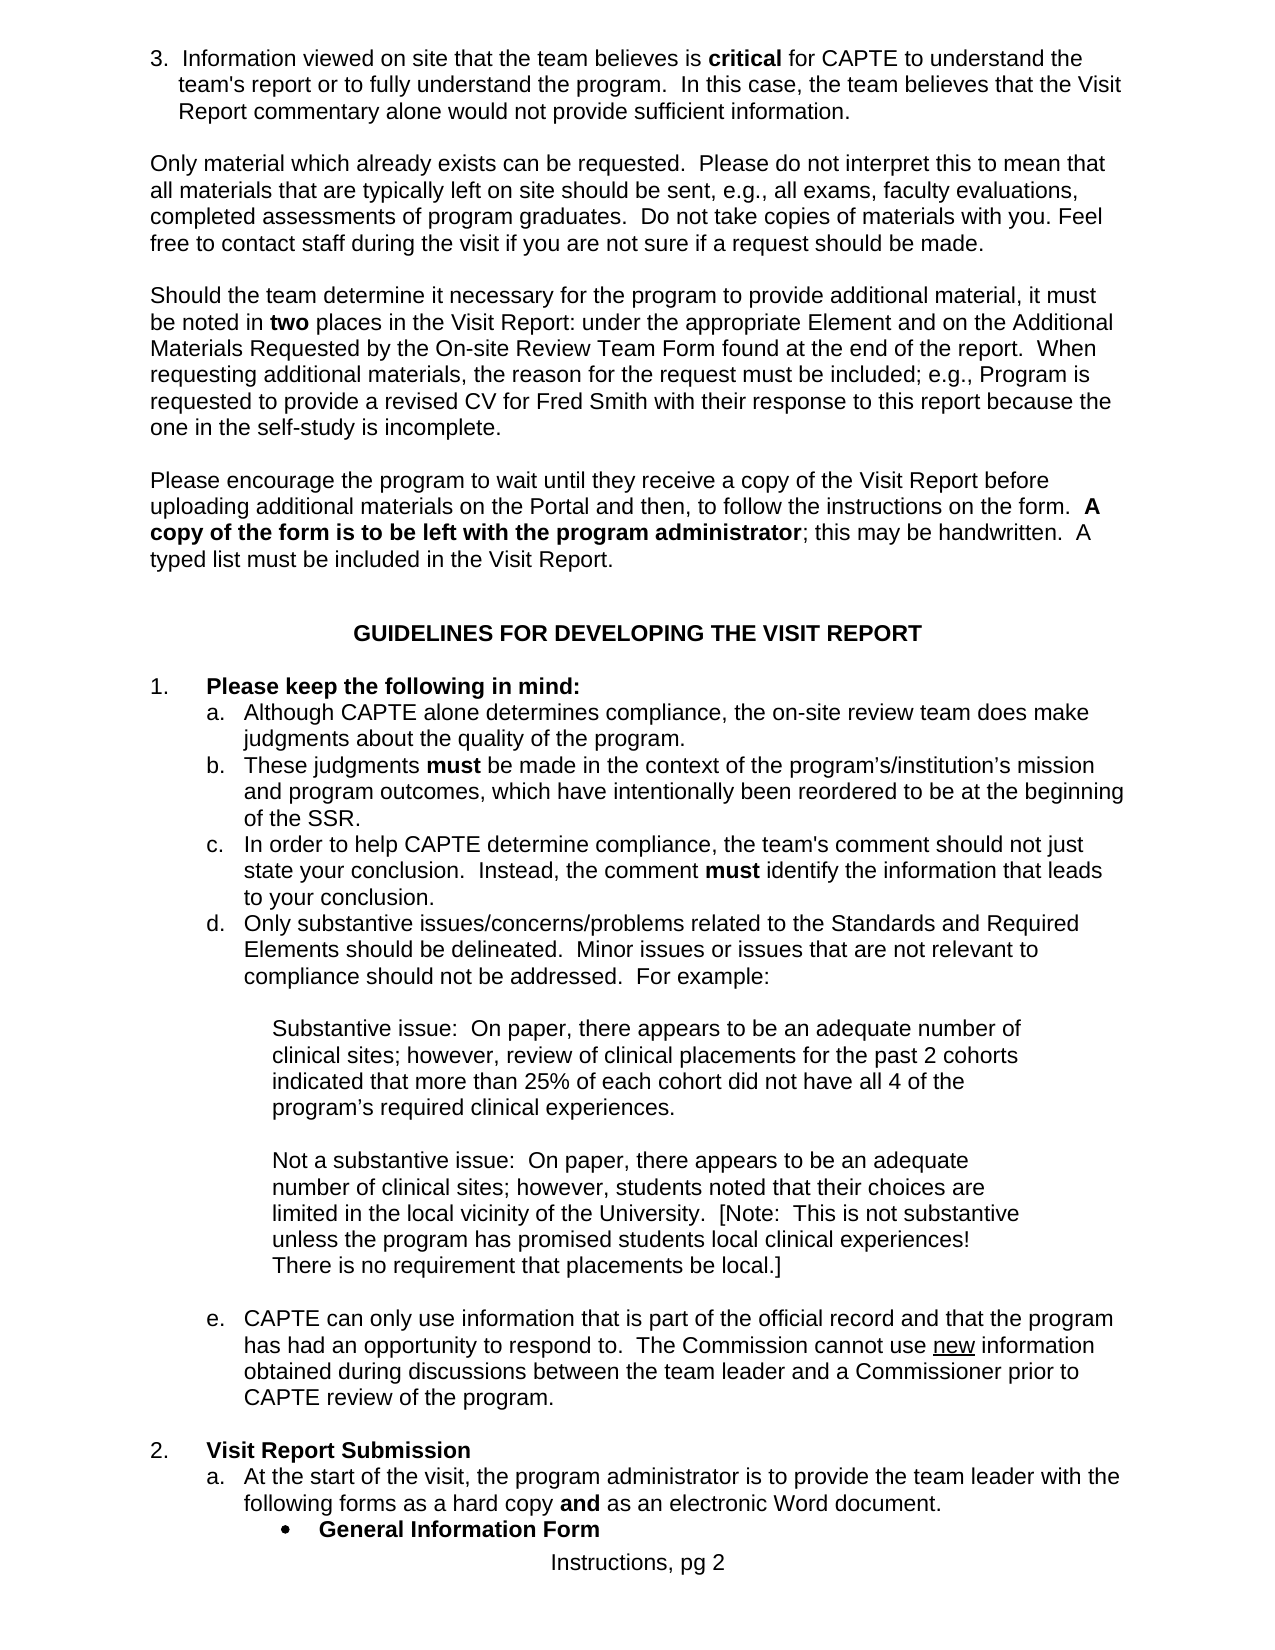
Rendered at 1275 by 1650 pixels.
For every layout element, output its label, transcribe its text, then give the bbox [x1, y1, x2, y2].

text d. Only substantive issues/concerns/problems related to the Standards and Required Elements should be delineated. Minor issues or issues that are not relevant to compliance should not be addressed. For example: [150, 910, 1125, 989]
text GUIDELINES FOR DEVELOPING THE VISIT REPORT [150, 620, 1125, 646]
text 1. Please keep the following in mind: [150, 673, 1125, 699]
text b. These judgments must be made in the context of the program’s/institution’s mission and program outcomes, which have intentionally been reordered to be at the beginning of the SSR. [150, 752, 1125, 831]
text Only material which already exists can be requested. Please do not interpret this to mean that all materials that are typically left on site should be sent, e.g., all exams, faculty evaluations, completed assessments of program graduates. Do not take copies of materials with you. Feel free to contact staff during the visit if you are not sure if a request should be made. [150, 150, 1125, 256]
text 2. Visit Report Submission [150, 1437, 1125, 1463]
text c. In order to help CAPTE determine compliance, the team's comment should not just state your conclusion. Instead, the comment must identify the information that leads to your conclusion. [150, 831, 1125, 910]
list General Information Form [281, 1516, 1125, 1542]
text 3. Information viewed on site that the team believes is critical for CAPTE to understand the team's report or to fully understand the program. In this case, the team believes that the Visit Report commentary alone would not provide sufficient information. [150, 45, 1125, 124]
text a. At the start of the visit, the program administrator is to provide the team leader with the following forms as a hard copy and as an electronic Word document. [150, 1463, 1125, 1516]
text e. CAPTE can only use information that is part of the official record and that the program has had an opportunity to respond to. The Commission cannot use new information obtained during discussions between the team leader and a Commissioner prior to CAPTE review of the program. [150, 1305, 1125, 1411]
text a. Although CAPTE alone determines compliance, the on-site review team does make judgments about the quality of the program. [150, 699, 1125, 752]
text Not a substantive issue: On paper, there appears to be an adequate number of clinical sites; however, students noted that their choices are limited in the local vicinity of the University. [Note: This is not substantive unless the program has promised students local clinical experiences! There is no requirement that placements be local.] [272, 1147, 1022, 1279]
text Substantive issue: On paper, there appears to be an adequate number of clinical sites; however, review of clinical placements for the past 2 cohorts indicated that more than 25% of each cohort did not have all 4 of the program’s required clinical experiences. [272, 1015, 1022, 1121]
text Should the team determine it necessary for the program to provide additional material, it must be noted in two places in the Visit Report: under the appropriate Element and on the Additional Materials Requested by the On-site Review Team Form found at the end of the report. When requesting additional materials, the reason for the request must be included; e.g., Program is requested to provide a revised CV for Fred Smith with their response to this report because the one in the self-study is incomplete. [150, 282, 1125, 440]
text Please encourage the program to wait until they receive a copy of the Visit Report before uploading additional materials on the Portal and then, to follow the instructions on the form. A copy of the form is to be left with the program administrator; this may be handwritten. A typed list must be included in the Visit Report. [150, 467, 1125, 572]
